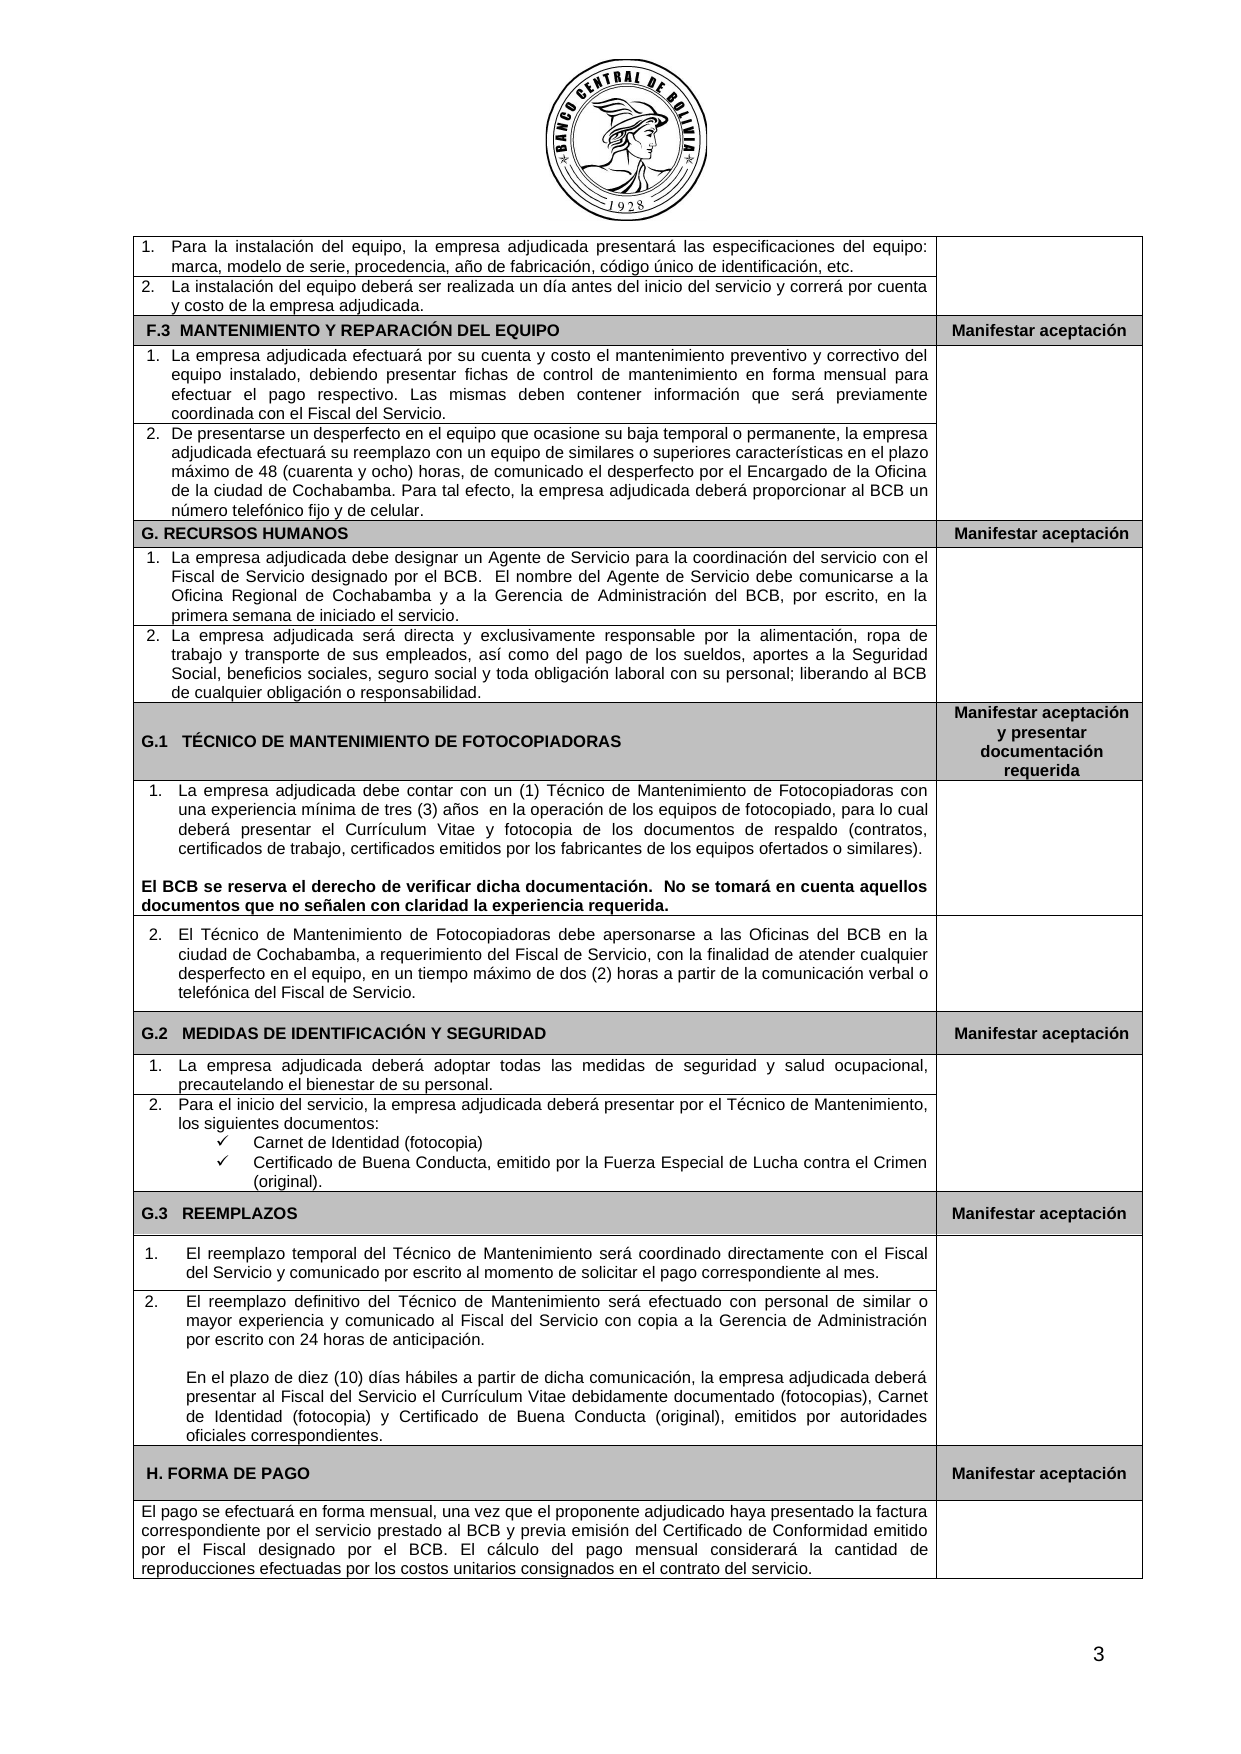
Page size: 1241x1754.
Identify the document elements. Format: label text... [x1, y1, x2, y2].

table_cell El Técnico de Mantenimiento de Fotocopiadoras debe apersonarse a las Oficinas del BCB en la ciudad de Cochabamba, a requerimiento del Fiscal de Servicio, con la finalidad de atender cualquier desperfecto en el equipo, en un tiempo máximo de dos (2) horas a partir de la comunicación verbal o telefónica del Fiscal de Servicio. [134, 916, 936, 1011]
table_cell Para la instalación del equipo, la empresa adjudicada presentará las especificaciones del equipo: marca, modelo de serie, procedencia, año de fabricación, código único de identificación, etc. [134, 237, 936, 276]
table_cell [937, 548, 1142, 702]
table_cell [937, 1055, 1142, 1191]
table_cell [937, 346, 1142, 519]
table_cell La empresa adjudicada efectuará por su cuenta y costo el mantenimiento preventivo y correctivo del equipo instalado, debiendo presentar fichas de control de mantenimiento en forma mensual para efectuar el pago respectivo. Las mismas deben contener información que será previamente coordinada con el Fiscal del Servicio. [134, 346, 936, 423]
picture [545, 59, 708, 221]
table_cell La empresa adjudicada será directa y exclusivamente responsable por la alimentación, ropa de trabajo y transporte de sus empleados, así como del pago de los sueldos, aportes a la Seguridad Social, beneficios sociales, seguro social y toda obligación laboral con su personal; liberando al BCB de cualquier obligación o responsabilidad. [134, 626, 936, 702]
table_cell Manifestar aceptación y presentar documentación requerida [937, 703, 1142, 780]
table_cell [937, 1236, 1142, 1445]
table_cell La instalación del equipo deberá ser realizada un día antes del inicio del servicio y correrá por cuenta y costo de la empresa adjudicada. [134, 277, 936, 315]
table_cell La empresa adjudicada deberá adoptar todas las medidas de seguridad y salud ocupacional, precautelando el bienestar de su personal. [134, 1055, 936, 1094]
table_cell El reemplazo definitivo del Técnico de Mantenimiento será efectuado con personal de similar o mayor experiencia y comunicado al Fiscal del Servicio con copia a la Gerencia de Administración por escrito con 24 horas de anticipación. En el plazo de diez (10) días hábiles a partir de dicha comunicación, la empresa adjudicada deberá presentar al Fiscal del Servicio el Currículum Vitae debidamente documentado (fotocopias), Carnet de Identidad (fotocopia) y Certificado de Buena Conducta (original), emitidos por autoridades oficiales correspondientes. [134, 1291, 936, 1445]
table_cell F.3 MANTENIMIENTO Y REPARACIÓN DEL EQUIPO [134, 316, 936, 345]
table_cell El reemplazo temporal del Técnico de Mantenimiento será coordinado directamente con el Fiscal del Servicio y comunicado por escrito al momento de solicitar el pago correspondiente al mes. [134, 1236, 936, 1290]
table_cell Manifestar aceptación [937, 1192, 1142, 1234]
table_cell La empresa adjudicada debe contar con un (1) Técnico de Mantenimiento de Fotocopiadoras con una experiencia mínima de tres (3) años en la operación de los equipos de fotocopiado, para lo cual deberá presentar el Currículum Vitae y fotocopia de los documentos de respaldo (contratos, certificados de trabajo, certificados emitidos por los fabricantes de los equipos ofertados o similares). El BCB se reserva el derecho de verificar dicha documentación. No se tomará en cuenta aquellos documentos que no señalen con claridad la experiencia requerida. [134, 781, 936, 915]
table_cell De presentarse un desperfecto en el equipo que ocasione su baja temporal o permanente, la empresa adjudicada efectuará su reemplazo con un equipo de similares o superiores características en el plazo máximo de 48 (cuarenta y ocho) horas, de comunicado el desperfecto por el Encargado de la Oficina de la ciudad de Cochabamba. Para tal efecto, la empresa adjudicada deberá proporcionar al BCB un número telefónico fijo y de celular. [134, 424, 936, 519]
table_cell Manifestar aceptación [937, 316, 1142, 345]
table_cell G. RECURSOS HUMANOS [134, 521, 936, 547]
table_cell H. FORMA DE PAGO [134, 1446, 936, 1500]
table_cell [937, 916, 1142, 1011]
table_cell Para el inicio del servicio, la empresa adjudicada deberá presentar por el Técnico de Mantenimiento, los siguientes documentos: Carnet de Identidad (fotocopia) Certificado de Buena Conducta, emitido por la Fuerza Especial de Lucha contra el Crimen (original). [134, 1095, 936, 1191]
table_cell Manifestar aceptación [937, 1446, 1142, 1500]
table_cell La empresa adjudicada debe designar un Agente de Servicio para la coordinación del servicio con el Fiscal de Servicio designado por el BCB. El nombre del Agente de Servicio debe comunicarse a la Oficina Regional de Cochabamba y a la Gerencia de Administración del BCB, por escrito, en la primera semana de iniciado el servicio. [134, 548, 936, 624]
table_cell [937, 237, 1142, 315]
table_cell Manifestar aceptación [937, 1012, 1142, 1054]
table_cell Manifestar aceptación [937, 521, 1142, 547]
table_cell G.2 MEDIDAS DE IDENTIFICACIÓN Y SEGURIDAD [134, 1012, 936, 1054]
table_cell [937, 781, 1142, 915]
table_cell [937, 1501, 1142, 1578]
table_cell G.1 TÉCNICO DE MANTENIMIENTO DE FOTOCOPIADORAS [134, 703, 936, 780]
table_cell G.3 REEMPLAZOS [134, 1192, 936, 1234]
table_cell El pago se efectuará en forma mensual, una vez que el proponente adjudicado haya presentado la factura correspondiente por el servicio prestado al BCB y previa emisión del Certificado de Conformidad emitido por el Fiscal designado por el BCB. El cálculo del pago mensual considerará la cantidad de reproducciones efectuadas por los costos unitarios consignados en el contrato del servicio. [134, 1501, 936, 1578]
